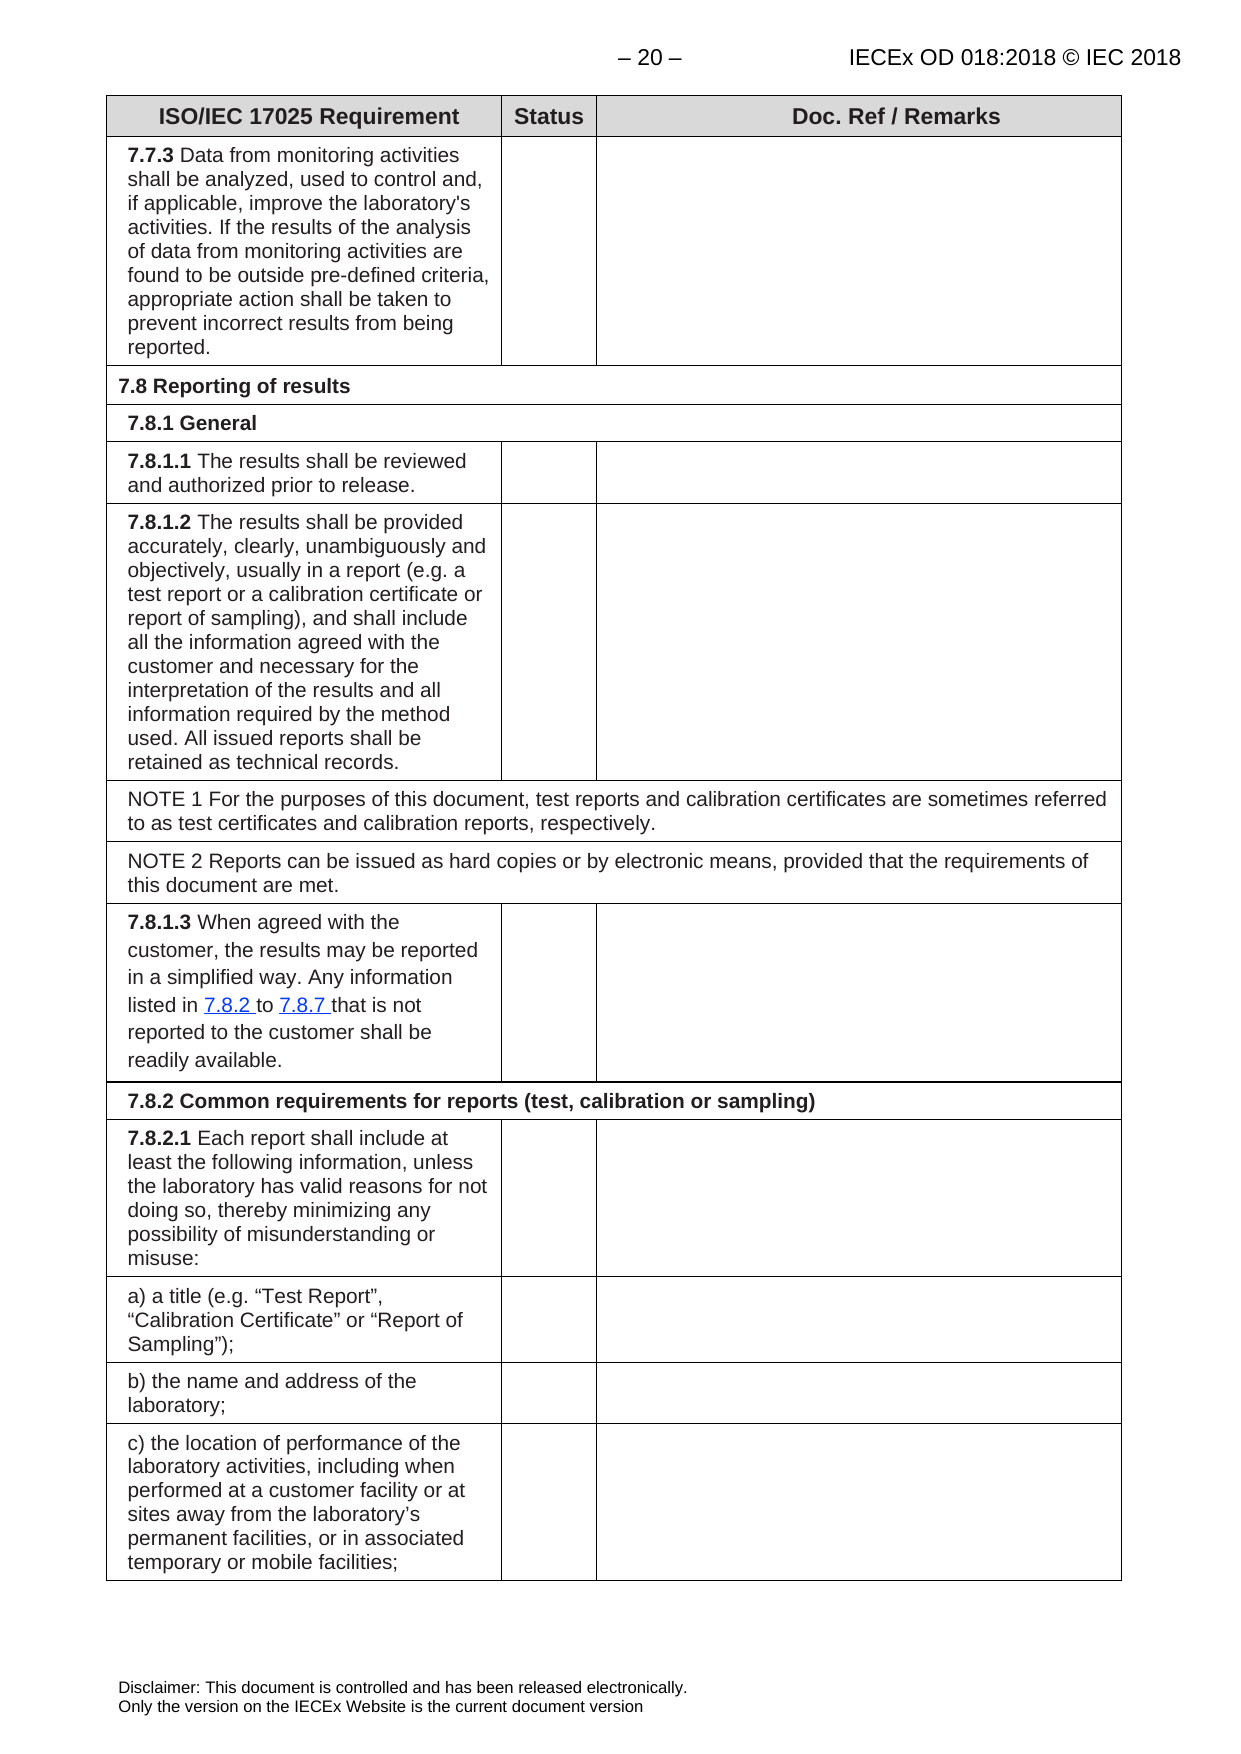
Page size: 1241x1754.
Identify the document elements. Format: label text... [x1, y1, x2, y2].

table_cell [597, 504, 1121, 780]
table_cell [502, 442, 596, 503]
table_cell 7.8.1.1 The results shall be reviewed and authorized prior to release. [107, 442, 501, 503]
table_cell c) the location of performance of the laboratory activities, including when performed at a customer facility or at sites away from the laboratory’s permanent facilities, or in associated temporary or mobile facilities; [107, 1424, 501, 1580]
table_cell [502, 1424, 596, 1580]
table_cell [597, 1424, 1121, 1580]
table_cell 7.8 Reporting of results [107, 366, 1121, 404]
table_cell 7.8.1.3 When agreed with the customer, the results may be reported in a simplified way. Any information listed in 7.8.2 to 7.8.7 that is not reported to the customer shall be readily available. [107, 904, 501, 1081]
table_cell [597, 1277, 1121, 1362]
table_cell [597, 442, 1121, 503]
table_cell a) a title (e.g. “Test Report”, “Calibration Certificate” or “Report of Sampling”); [107, 1277, 501, 1362]
table_cell NOTE 2 Reports can be issued as hard copies or by electronic means, provided that the requirements of this document are met. [107, 842, 1121, 903]
table_cell 7.7.3 Data from monitoring activities shall be analyzed, used to control and, if applicable, improve the laboratory's activities. If the results of the analysis of data from monitoring activities are found to be outside pre-defined criteria, appropriate action shall be taken to prevent incorrect results from being reported. [107, 137, 501, 365]
table_cell [502, 1277, 596, 1362]
table_cell [502, 504, 596, 780]
table_header ISO/IEC 17025 Requirement [107, 96, 501, 136]
table_cell [502, 904, 596, 1081]
table_cell b) the name and address of the laboratory; [107, 1363, 501, 1423]
table_cell 7.8.2 Common requirements for reports (test, calibration or sampling) [107, 1083, 1121, 1119]
table_cell NOTE 1 For the purposes of this document, test reports and calibration certificates are sometimes referred to as test certificates and calibration reports, respectively. [107, 781, 1121, 841]
table_header Status [502, 96, 596, 136]
table_header Doc. Ref / Remarks [597, 96, 1121, 136]
table_cell 7.8.1 General [107, 405, 1121, 441]
table_cell [502, 1120, 596, 1276]
table_cell [502, 1363, 596, 1423]
table_cell [597, 1363, 1121, 1423]
table_cell 7.8.2.1 Each report shall include at least the following information, unless the laboratory has valid reasons for not doing so, thereby minimizing any possibility of misunderstanding or misuse: [107, 1120, 501, 1276]
table_cell [597, 137, 1121, 365]
table_cell [502, 137, 596, 365]
table_cell [597, 1120, 1121, 1276]
table_cell [597, 904, 1121, 1081]
table_cell 7.8.1.2 The results shall be provided accurately, clearly, unambiguously and objectively, usually in a report (e.g. a test report or a calibration certificate or report of sampling), and shall include all the information agreed with the customer and necessary for the interpretation of the results and all information required by the method used. All issued reports shall be retained as technical records. [107, 504, 501, 780]
